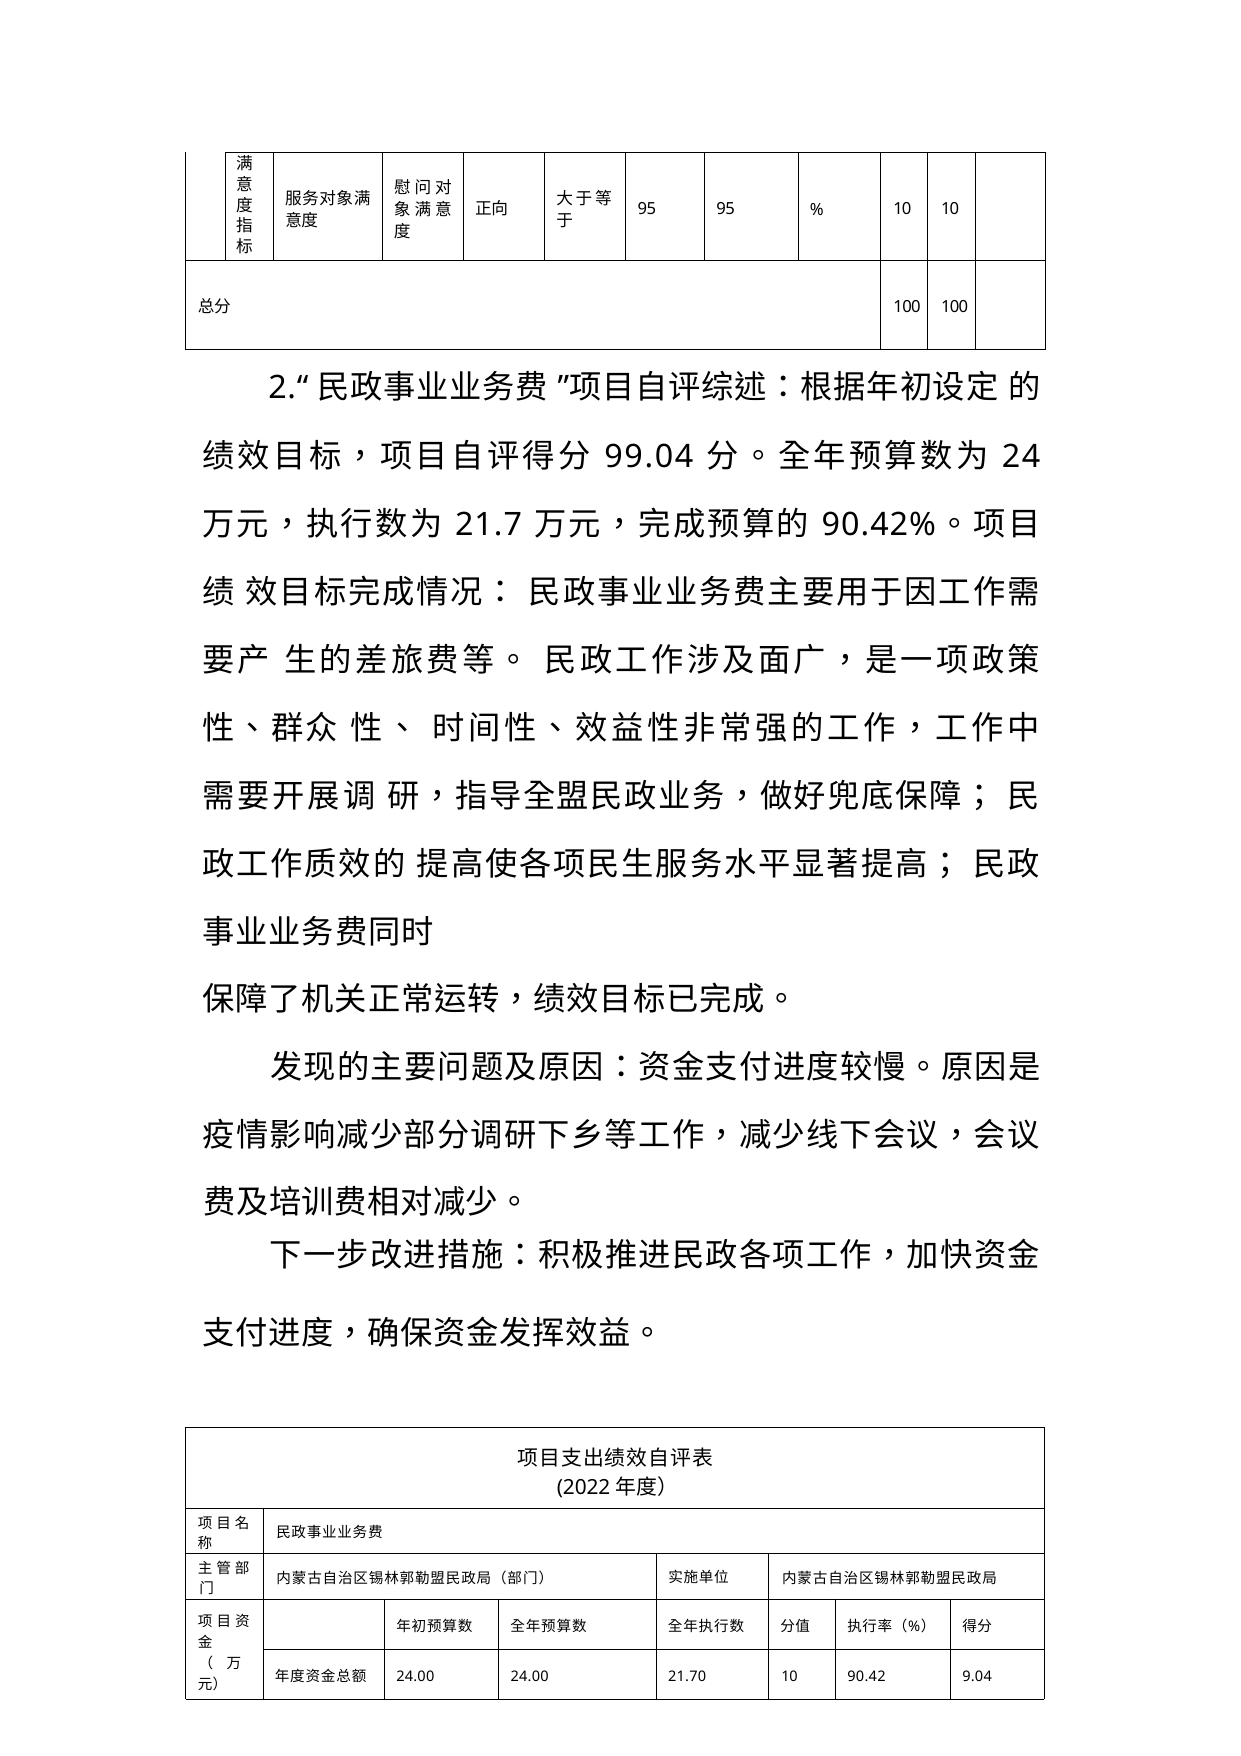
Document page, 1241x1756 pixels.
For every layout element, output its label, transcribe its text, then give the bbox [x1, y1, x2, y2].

table_header 10 [928, 153, 975, 260]
text 2.“ 民政事业业务费 ”项目自评综述：根据年初设定 的绩效目标，项目自评得分 99.04 分。全年预算数为 24 万元，执行数为 21.7 万元，完成预算的 90.42%。项目绩 效目标完成情况： 民政事业业务费主要用于因工作需要产 生的差旅费等。 民政工作涉及面广，是一项政策性、群众 性、 时间性、效益性非常强的工作，工作中需要开展调 研，指导全盟民政业务，做好兜底保障； 民政工作质效的 提高使各项民生服务水平显著提高； 民政事业业务费同时 [202, 364, 1040, 953]
table_cell 100 [881, 261, 927, 349]
text 费及培训费相对减少。 [203, 1180, 1054, 1221]
text 保障了机关正常运转，绩效目标已完成。 [202, 977, 1054, 1018]
table_cell 9.04 [951, 1650, 1044, 1699]
table_header 95 [705, 153, 798, 260]
table_cell 年度资金总额 [264, 1650, 384, 1699]
table_header [186, 152, 225, 260]
table_cell 民政事业业务费 [264, 1509, 1044, 1553]
table_cell 项 目 名 称 [186, 1509, 263, 1553]
table_header 项目支出绩效自评表 (2022 年度） [186, 1428, 1044, 1508]
table_header 95 [626, 153, 704, 260]
text 发现的主要问题及原因：资金支付进度较慢。原因是 疫情影响减少部分调研下乡等工作，减少线下会议，会议 [202, 1044, 1040, 1156]
table_cell 24.00 [499, 1650, 656, 1699]
table_cell 项 目 资 金 （ 万 元） [186, 1600, 263, 1699]
table_cell 90.42 [836, 1650, 950, 1699]
table_cell 年初预算数 [385, 1600, 498, 1648]
table_cell [264, 1600, 384, 1648]
table_cell 全年预算数 [499, 1600, 656, 1648]
table_cell 内蒙古自治区锡林郭勒盟民政局（部门） [264, 1554, 656, 1598]
table_header 正向 [464, 153, 544, 260]
table_header % [799, 153, 880, 260]
table_header 慰问对 象满意 度 [383, 153, 463, 260]
table_cell 执行率（%） [836, 1600, 950, 1648]
table_cell 总分 [186, 261, 880, 349]
text 下一步改进措施：积极推进民政各项工作，加快资金 [269, 1247, 1054, 1312]
table_cell 100 [928, 261, 975, 349]
table_cell 实施单位 [657, 1554, 768, 1598]
table_cell 主 管 部 门 [186, 1554, 263, 1598]
table_header 大于等 于 [545, 153, 625, 260]
table_cell 10 [769, 1650, 835, 1699]
table_header 10 [881, 153, 927, 260]
table_header 满意度指标 [226, 153, 273, 260]
table_cell 21.70 [657, 1650, 768, 1699]
table_cell 24.00 [385, 1650, 498, 1699]
table_cell 全年执行数 [657, 1600, 768, 1648]
table_cell 分值 [769, 1600, 835, 1648]
table_header 服务对象满 意度 [274, 153, 382, 260]
table_header [976, 153, 1045, 260]
text 支付进度，确保资金发挥效益。 [202, 1312, 1054, 1353]
table_cell [976, 261, 1045, 349]
table_cell 内蒙古自治区锡林郭勒盟民政局 [769, 1554, 1044, 1598]
table_cell 得分 [951, 1600, 1044, 1648]
